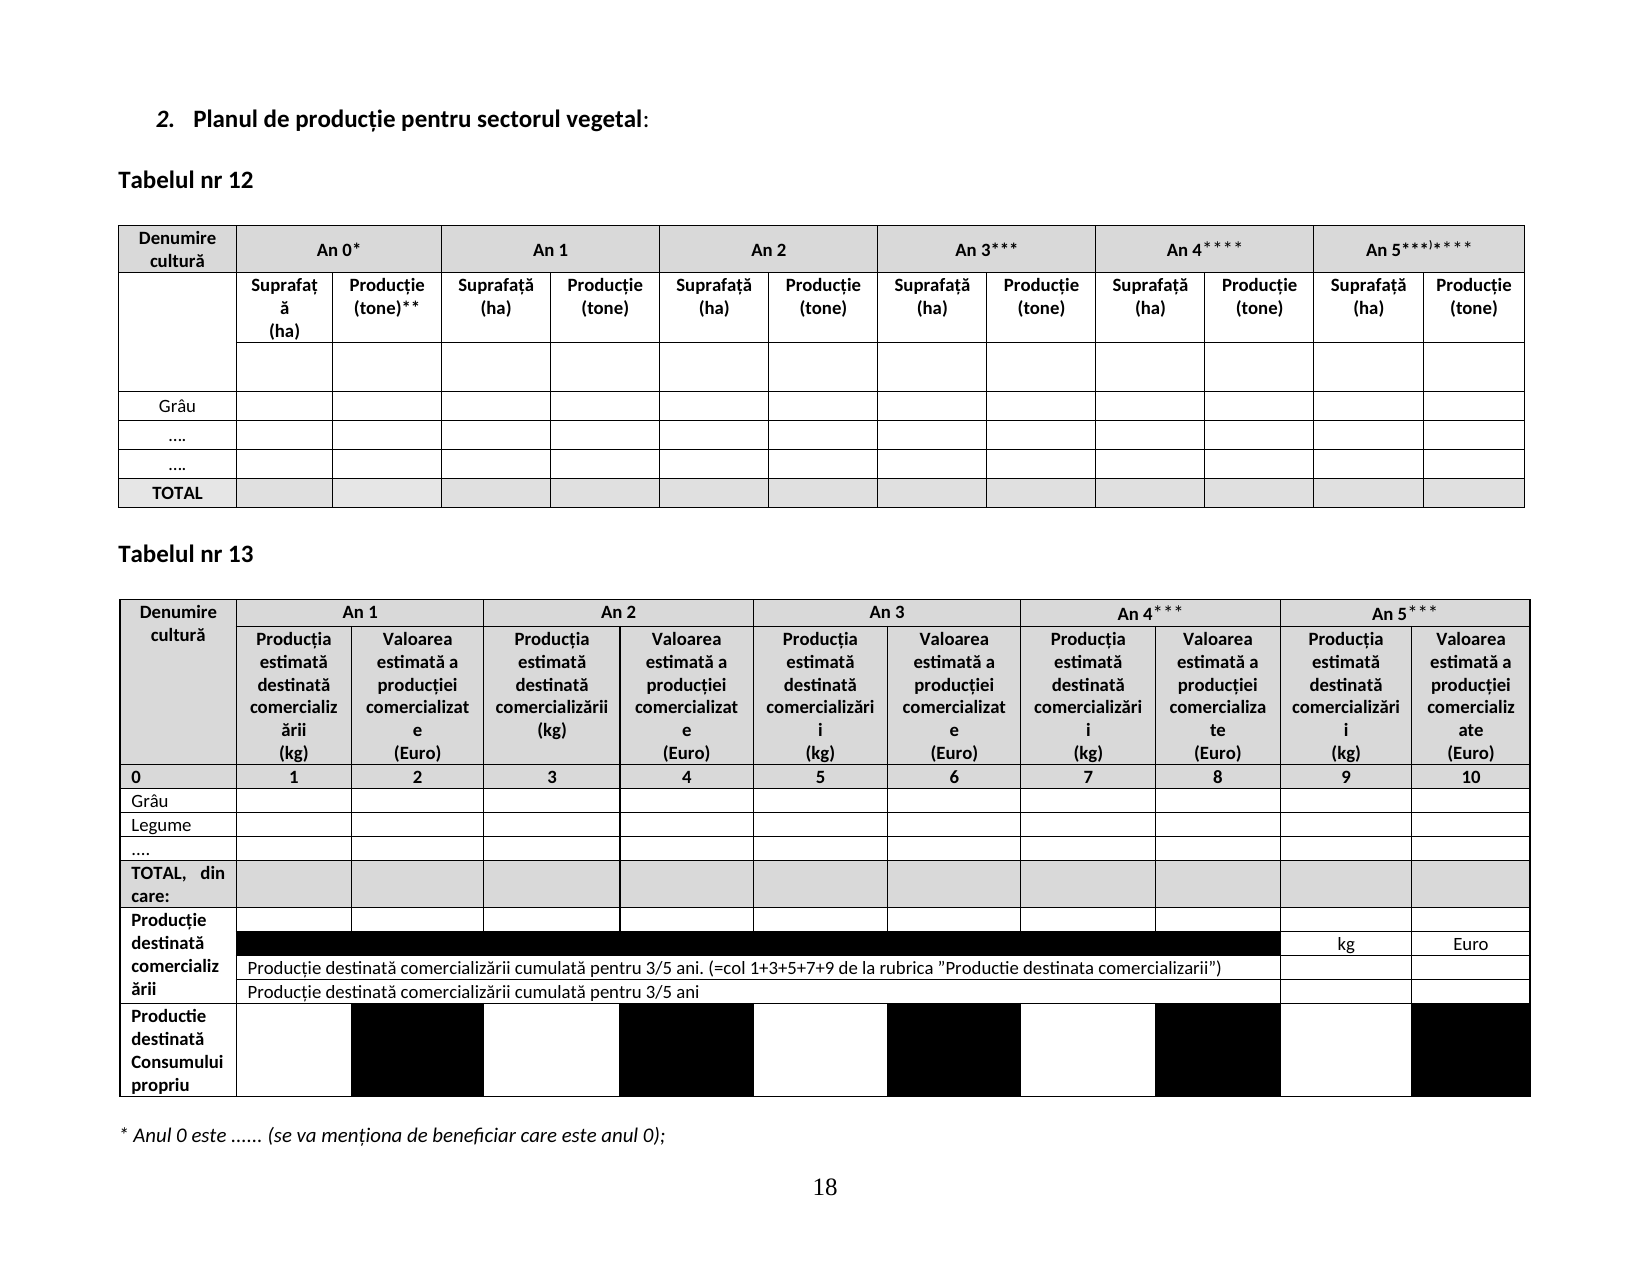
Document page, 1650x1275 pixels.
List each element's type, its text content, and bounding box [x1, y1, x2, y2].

table_cell Suprafaţă (ha) [237, 273, 332, 342]
table_cell [754, 932, 887, 955]
table_header An 1 [237, 600, 483, 626]
table_header An 2 [660, 226, 877, 272]
table_cell [237, 813, 351, 836]
table_cell [333, 479, 441, 507]
table_cell [237, 789, 351, 812]
table_cell Producţie (tone)** [333, 273, 441, 342]
table_cell [1281, 1004, 1411, 1096]
table_cell [352, 1004, 483, 1096]
table_cell Suprafaţă (ha) [660, 273, 768, 342]
table_header An 0* [237, 226, 441, 272]
table_cell [442, 343, 550, 391]
table_cell [1314, 421, 1423, 449]
table_cell [442, 479, 550, 507]
table_cell [878, 421, 986, 449]
table_cell Producție destinată comercializării [121, 908, 236, 1003]
table_cell [1281, 789, 1411, 812]
table_cell [888, 813, 1020, 836]
table_cell [621, 1004, 753, 1096]
table_cell [1281, 861, 1411, 907]
table_cell Producţie (tone) [987, 273, 1095, 342]
table_cell [551, 479, 659, 507]
table_cell [1412, 1004, 1529, 1096]
table_cell [1412, 789, 1529, 812]
table_cell [237, 908, 351, 931]
table_cell [333, 450, 441, 478]
table_header An 1 [442, 226, 659, 272]
table_header An 5*** [1281, 600, 1529, 626]
table_cell [484, 813, 619, 836]
table_cell Productie destinată Consumului propriu [121, 1004, 236, 1096]
table_cell Grâu [119, 392, 236, 419]
table_cell Producţia estimată destinată comercializării (kg) [1021, 627, 1155, 764]
table_cell [754, 789, 887, 812]
table_cell [1314, 343, 1423, 391]
table_cell [352, 837, 483, 860]
table_cell [237, 837, 351, 860]
table_cell [484, 1004, 619, 1096]
table_cell [237, 932, 351, 955]
table_cell [660, 479, 768, 507]
table_cell [1096, 479, 1204, 507]
table_cell Producţia estimată destinată comercializării (kg) [237, 627, 351, 764]
table_cell Producţie (tone) [551, 273, 659, 342]
table_cell [987, 392, 1095, 419]
table_header An 4*** [1021, 600, 1280, 626]
table_cell [1412, 908, 1529, 931]
table_cell [660, 450, 768, 478]
table_cell [754, 837, 887, 860]
table_cell 8 [1156, 765, 1280, 788]
table_cell [878, 392, 986, 419]
table_cell [621, 908, 753, 931]
table_cell 1 [237, 765, 351, 788]
table_cell [1205, 450, 1313, 478]
table_cell [237, 1004, 351, 1096]
table_cell [119, 273, 236, 391]
table_cell [1412, 813, 1529, 836]
table_cell [1156, 1004, 1280, 1096]
table_cell [1281, 956, 1411, 979]
table_cell [1205, 421, 1313, 449]
table_cell TOTAL [119, 479, 236, 507]
table_cell [888, 908, 1020, 931]
table_cell [621, 861, 753, 907]
table_cell [1156, 813, 1280, 836]
table_cell Producţie destinată comercializării cumulată pentru 3/5 ani [237, 980, 1280, 1003]
table_cell Producţia estimată destinată comercializării (kg) [1281, 627, 1411, 764]
table_cell [333, 392, 441, 419]
table_header An 3 [754, 600, 1020, 626]
table_cell [888, 789, 1020, 812]
table_cell [1412, 980, 1529, 1003]
table_cell [352, 861, 483, 907]
table_cell [769, 421, 877, 449]
table_cell Suprafaţă (ha) [1314, 273, 1423, 342]
table_header Denumire cultură [119, 226, 236, 272]
table_cell [1096, 392, 1204, 419]
table_cell [878, 479, 986, 507]
table_cell [237, 392, 332, 419]
table_cell [1096, 421, 1204, 449]
table_cell [660, 392, 768, 419]
table_cell Valoarea estimată a producţiei comercializate (Euro) [888, 627, 1020, 764]
table_cell [1096, 450, 1204, 478]
table_cell [621, 932, 753, 955]
table_cell Producţie (tone) [1205, 273, 1313, 342]
table_cell kg [1281, 932, 1411, 955]
table_cell [333, 343, 441, 391]
table_cell [1314, 392, 1423, 419]
table_cell [1412, 956, 1529, 979]
table_cell 3 [484, 765, 619, 788]
table_cell [769, 479, 877, 507]
table_cell [551, 421, 659, 449]
table_cell 7 [1021, 765, 1155, 788]
table_cell [1021, 861, 1155, 907]
table_cell [1021, 908, 1155, 931]
table_cell [237, 343, 332, 391]
table_cell [1205, 392, 1313, 419]
table_cell [1281, 980, 1411, 1003]
table_cell [878, 343, 986, 391]
table_cell [1424, 450, 1524, 478]
table_cell [1424, 343, 1524, 391]
table_cell [1096, 343, 1204, 391]
table_cell [660, 343, 768, 391]
table_header Denumire cultură [121, 600, 236, 764]
table_cell [987, 450, 1095, 478]
table_cell 0 [121, 765, 236, 788]
table_cell [1156, 789, 1280, 812]
table_cell [754, 908, 887, 931]
table_cell 9 [1281, 765, 1411, 788]
table_cell [621, 837, 753, 860]
table_cell [888, 837, 1020, 860]
table_cell [621, 789, 753, 812]
table_cell Suprafaţă (ha) [442, 273, 550, 342]
table_cell [551, 392, 659, 419]
table_cell .... [121, 837, 236, 860]
table_cell [442, 392, 550, 419]
table_header An 2 [484, 600, 753, 626]
table_cell [484, 908, 619, 931]
table_cell [237, 479, 332, 507]
table_cell [484, 932, 619, 955]
table_cell Producţie (tone) [1424, 273, 1524, 342]
table_cell [1021, 837, 1155, 860]
table_cell [1424, 421, 1524, 449]
table_header An 4**** [1096, 226, 1313, 272]
table_cell 4 [621, 765, 753, 788]
table_cell [442, 421, 550, 449]
table_cell [484, 837, 619, 860]
table_cell 2 [352, 765, 483, 788]
table_cell [442, 450, 550, 478]
table_cell [352, 932, 483, 955]
table_cell [237, 421, 332, 449]
table_cell [1205, 343, 1313, 391]
table_cell Valoarea estimată a producţiei comercializate (Euro) [621, 627, 753, 764]
table_cell [1412, 861, 1529, 907]
table_cell [621, 813, 753, 836]
table_cell [237, 450, 332, 478]
table_cell [769, 450, 877, 478]
table_cell [878, 450, 986, 478]
table_cell Producţia estimată destinată comercializării (kg) [484, 627, 619, 764]
text Tabelul nr 12 [118, 164, 1532, 195]
table_cell [484, 861, 619, 907]
table_cell 5 [754, 765, 887, 788]
table_cell [754, 813, 887, 836]
table_cell Grâu [121, 789, 236, 812]
table_cell [1281, 908, 1411, 931]
table_cell …. [119, 421, 236, 449]
table_cell [1156, 908, 1280, 931]
table_cell Valoarea estimată a producţiei comercializate (Euro) [1156, 627, 1280, 764]
table_cell [888, 932, 1020, 955]
list Pentru a pune în evidenţă tipul şi cantitatea produselor obţinute în cadrul exploataţiei agricole, se vor folosi tabelele următoare:Planul de producție pentru sectorul vegetal: [156, 103, 1532, 134]
table_cell Suprafaţă (ha) [1096, 273, 1204, 342]
table_cell [1156, 932, 1280, 955]
table_cell [660, 421, 768, 449]
table_cell [1314, 479, 1423, 507]
table_cell 10 [1412, 765, 1529, 788]
table_cell Producţia estimată destinată comercializării (kg) [754, 627, 887, 764]
table_cell 6 [888, 765, 1020, 788]
table_cell [769, 343, 877, 391]
table_cell [333, 421, 441, 449]
table_cell Legume [121, 813, 236, 836]
table_cell [551, 450, 659, 478]
table_cell Producţie (tone) [769, 273, 877, 342]
table_cell [987, 421, 1095, 449]
table_cell [888, 1004, 1020, 1096]
table_cell [888, 861, 1020, 907]
table_cell [769, 392, 877, 419]
table_cell [754, 1004, 887, 1096]
table_cell Suprafaţă (ha) [878, 273, 986, 342]
table_cell [484, 789, 619, 812]
table_cell TOTAL, din care: [121, 861, 236, 907]
table_cell [1314, 450, 1423, 478]
table_cell [1412, 837, 1529, 860]
table_cell Valoarea estimată a producţiei comercializate (Euro) [1412, 627, 1529, 764]
table_header An 3*** [878, 226, 1095, 272]
table_cell Euro [1412, 932, 1529, 955]
text Tabelul nr 13 [118, 538, 1532, 569]
table_cell [987, 343, 1095, 391]
table_cell [1424, 392, 1524, 419]
table_cell …. [119, 450, 236, 478]
table_cell [237, 861, 351, 907]
table_cell [754, 861, 887, 907]
table_cell [1281, 813, 1411, 836]
table_cell [352, 908, 483, 931]
table_cell [1021, 1004, 1155, 1096]
text * Anul 0 este ...... (se va menționa de beneficiar care este anul 0); [118, 1122, 1532, 1147]
table_cell [1021, 932, 1155, 955]
table_cell [1021, 789, 1155, 812]
table_cell [1156, 837, 1280, 860]
table_cell [1281, 837, 1411, 860]
table_cell [1424, 479, 1524, 507]
table_cell [1021, 813, 1155, 836]
table_cell Producţie destinată comercializării cumulată pentru 3/5 ani. (=col 1+3+5+7+9 de la rubrica ”Productie destinata comercializarii”) [237, 956, 1280, 979]
table_cell [352, 789, 483, 812]
table_cell [1205, 479, 1313, 507]
table_header An 5***)**** [1314, 226, 1524, 272]
table_cell Valoarea estimată a producţiei comercializate (Euro) [352, 627, 483, 764]
table_cell [1156, 861, 1280, 907]
table_cell [352, 813, 483, 836]
table_cell [551, 343, 659, 391]
table_cell [987, 479, 1095, 507]
